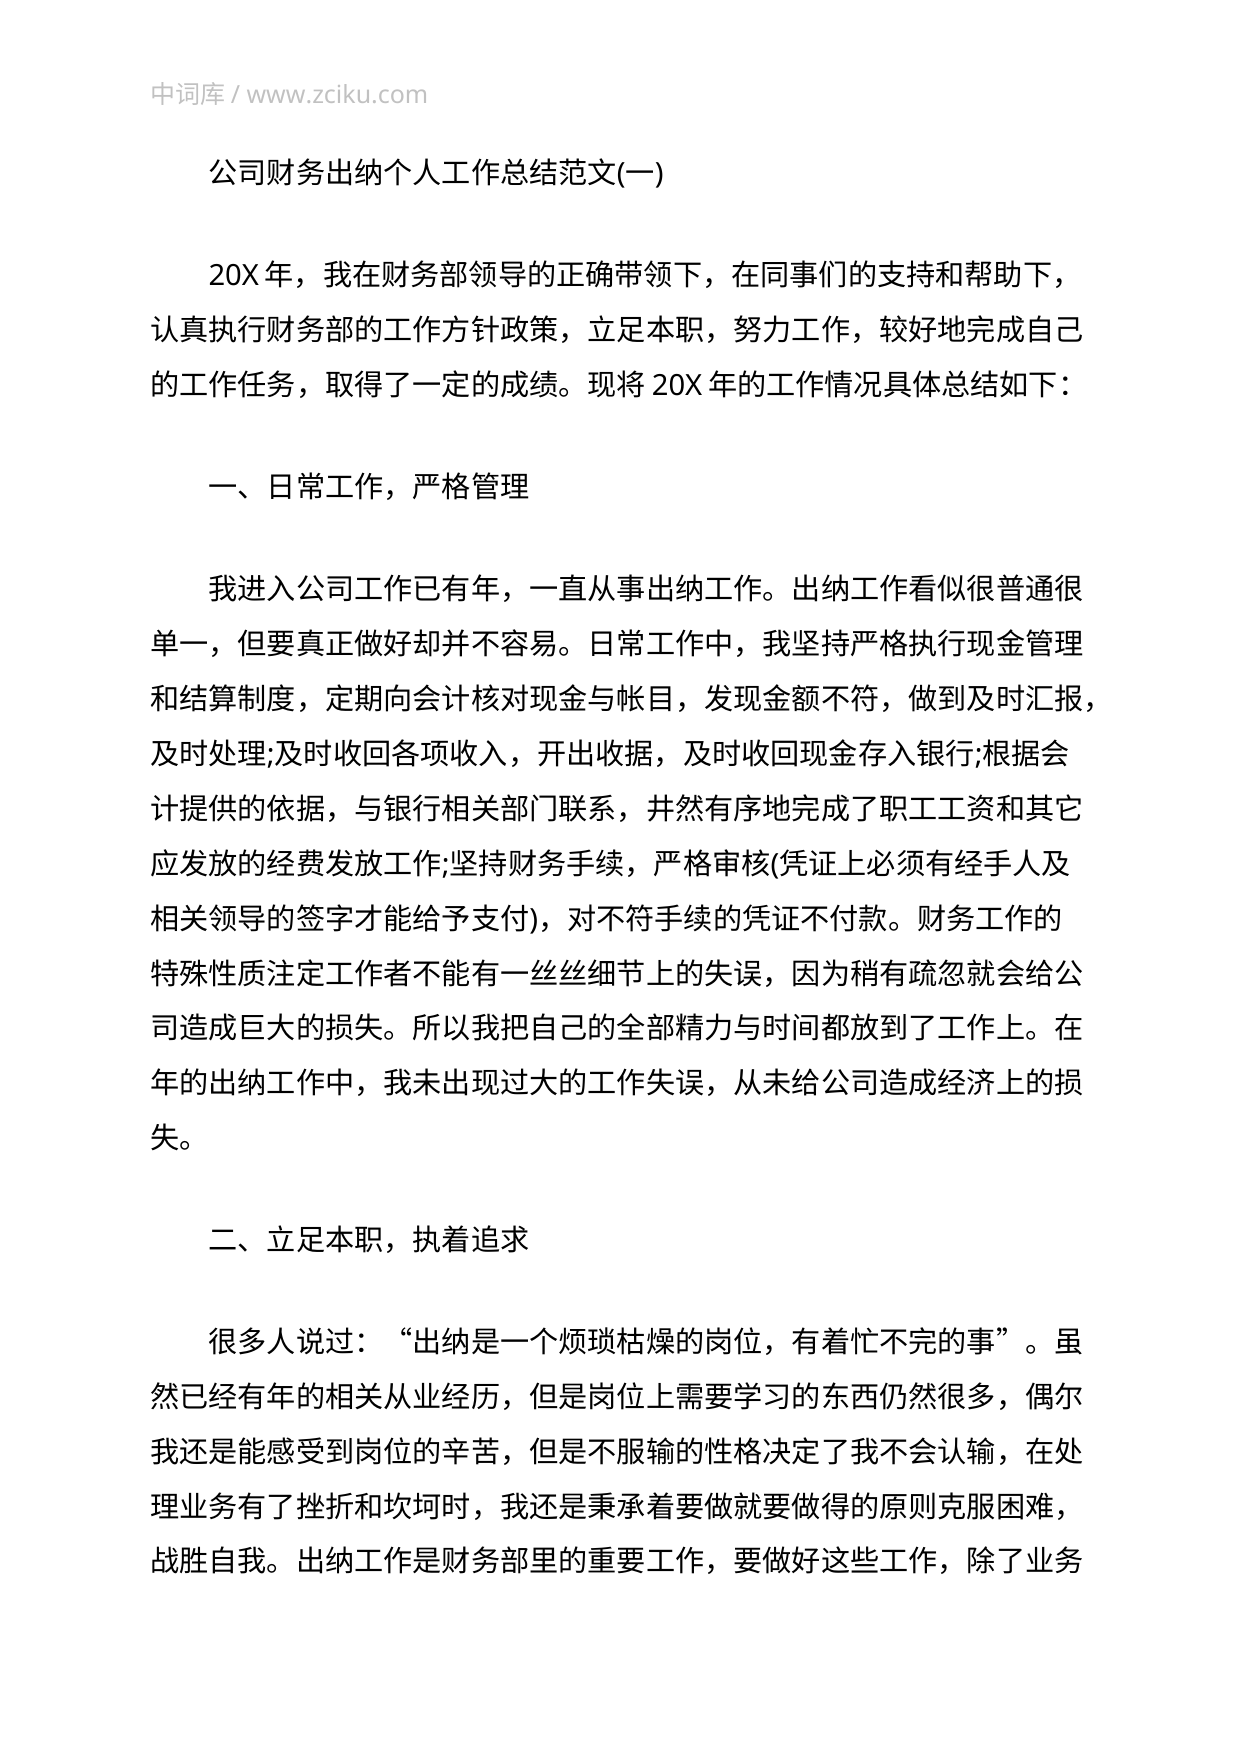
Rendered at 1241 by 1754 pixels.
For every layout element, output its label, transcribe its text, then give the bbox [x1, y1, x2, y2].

text 20X年，我在财务部领导的正确带领下，在同事们的支持和帮助下，认真执行财务部的工作方针政策，立足本职，努力工作，较好地完成自己的工作任务，取得了一定的成绩。现将20X年的工作情况具体总结如下： [150, 252, 1090, 404]
text 二、立足本职，执着追求 [150, 1217, 1090, 1259]
text 公司财务出纳个人工作总结范文(一) [150, 150, 1090, 192]
text 我进入公司工作已有年，一直从事出纳工作。出纳工作看似很普通很单一，但要真正做好却并不容易。日常工作中，我坚持严格执行现金管理和结算制度，定期向会计核对现金与帐目，发现金额不符，做到及时汇报，及时处理;及时收回各项收入，开出收据，及时收回现金存入银行;根据会计提供的依据，与银行相关部门联系，井然有序地完成了职工工资和其它应发放的经费发放工作;坚持财务手续，严格审核(凭证上必须有经手人及相关领导的签字才能给予支付)，对不符手续的凭证不付款。财务工作的特殊性质注定工作者不能有一丝丝细节上的失误，因为稍有疏忽就会给公司造成巨大的损失。所以我把自己的全部精力与时间都放到了工作上。在年的出纳工作中，我未出现过大的工作失误，从未给公司造成经济上的损失。 [150, 566, 1090, 1157]
text 一、日常工作，严格管理 [150, 464, 1090, 506]
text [150, 1318, 1090, 1580]
